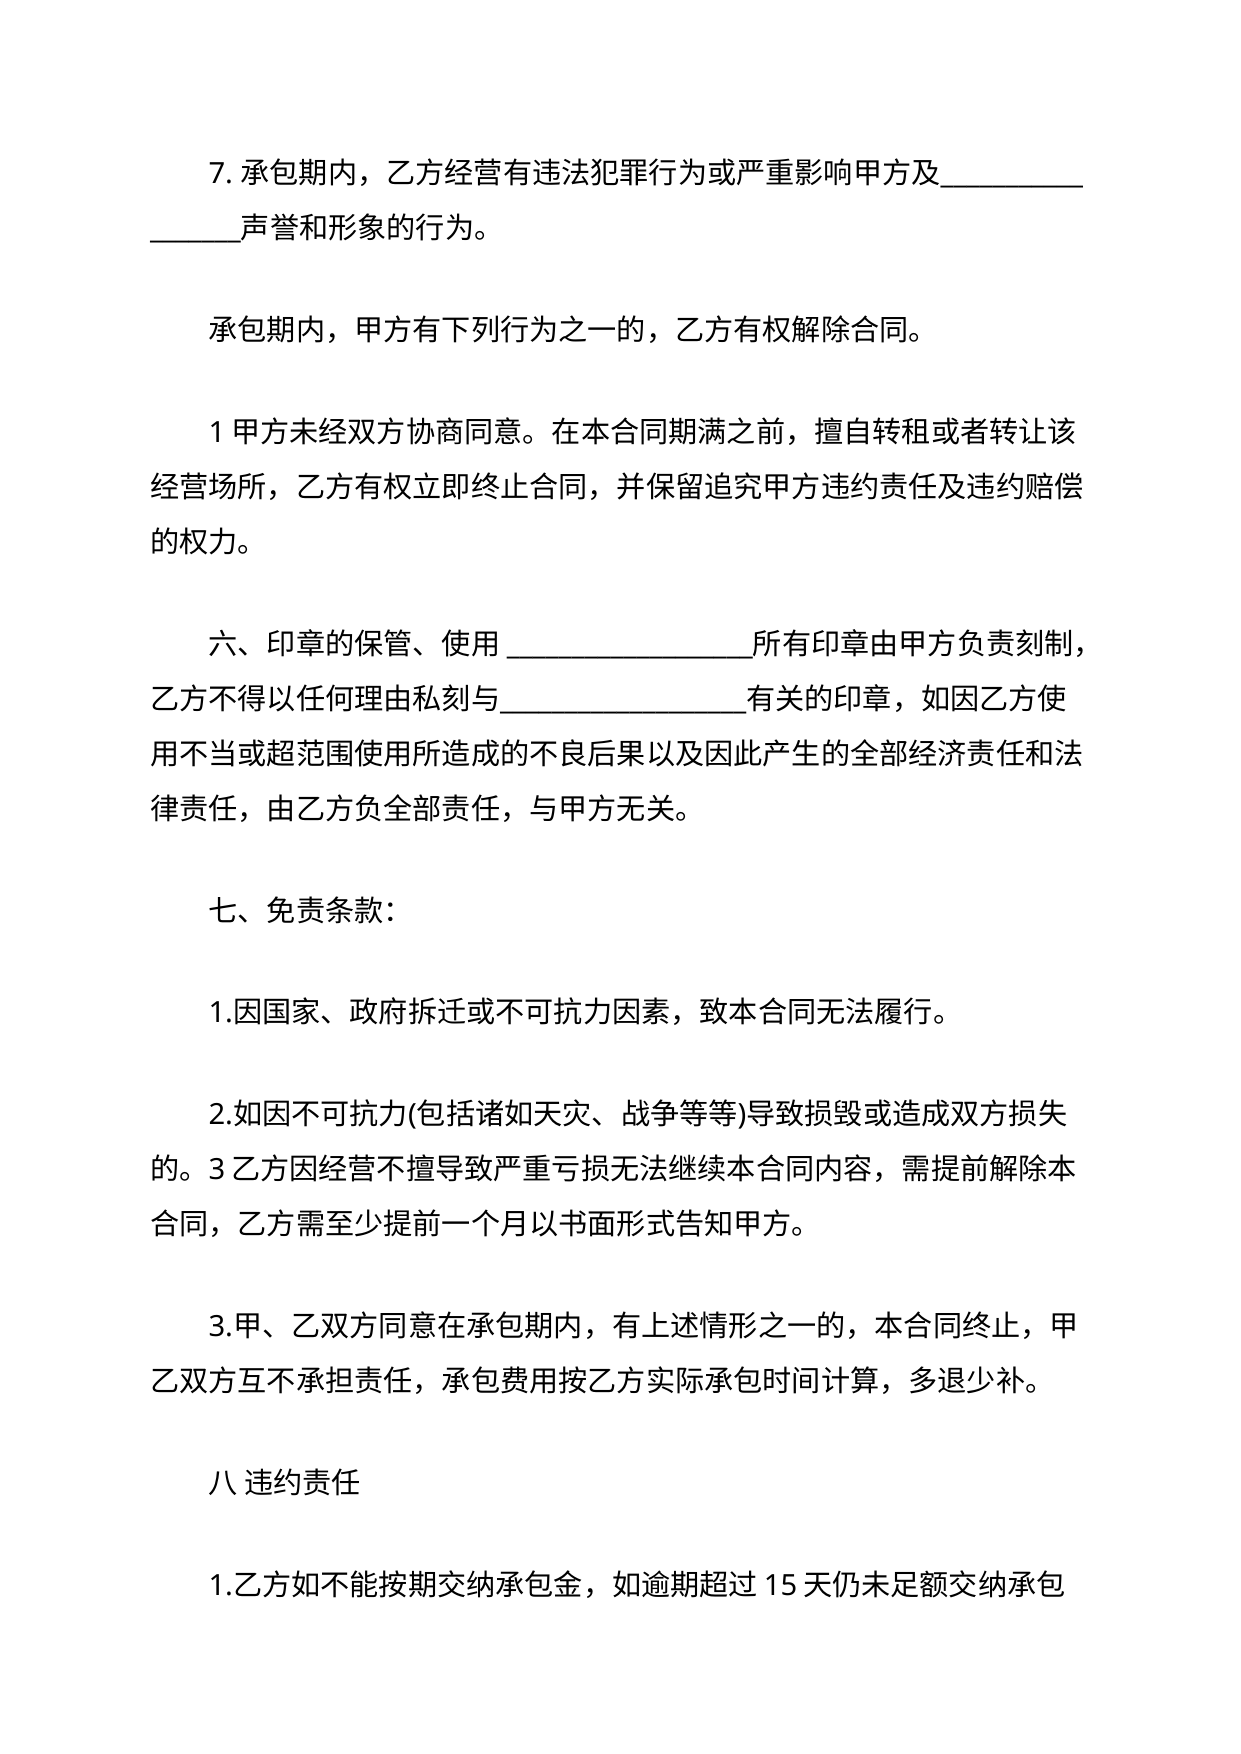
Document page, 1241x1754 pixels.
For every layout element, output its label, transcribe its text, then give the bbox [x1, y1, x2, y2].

text 1.因国家、政府拆迁或不可抗力因素，致本合同无法履行。 [150, 989, 1090, 1031]
text 3.甲、乙双方同意在承包期内，有上述情形之一的，本合同终止，甲乙双方互不承担责任，承包费用按乙方实际承包时间计算，多退少补。 [150, 1303, 1090, 1400]
text 1甲方未经双方协商同意。在本合同期满之前，擅自转租或者转让该经营场所，乙方有权立即终止合同，并保留追究甲方违约责任及违约赔偿的权力。 [150, 409, 1090, 561]
text 七、免责条款： [150, 887, 1090, 929]
text 六、印章的保管、使用 ___________________所有印章由甲方负责刻制，乙方不得以任何理由私刻与___________________有关的印章，如因乙方使用不当或超范围使用所造成的不良后果以及因此产生的全部经济责任和法律责任，由乙方负全部责任，与甲方无关。 [150, 620, 1090, 828]
text 2.如因不可抗力(包括诸如天灾、战争等等)导致损毁或造成双方损失的。3乙方因经营不擅导致严重亏损无法继续本合同内容，需提前解除本合同，乙方需至少提前一个月以书面形式告知甲方。 [150, 1091, 1090, 1243]
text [150, 1561, 1090, 1603]
text 八 违约责任 [150, 1459, 1090, 1502]
text 7. 承包期内，乙方经营有违法犯罪行为或严重影响甲方及__________________声誉和形象的行为。 [150, 150, 1090, 247]
text 承包期内，甲方有下列行为之一的，乙方有权解除合同。 [150, 307, 1090, 349]
